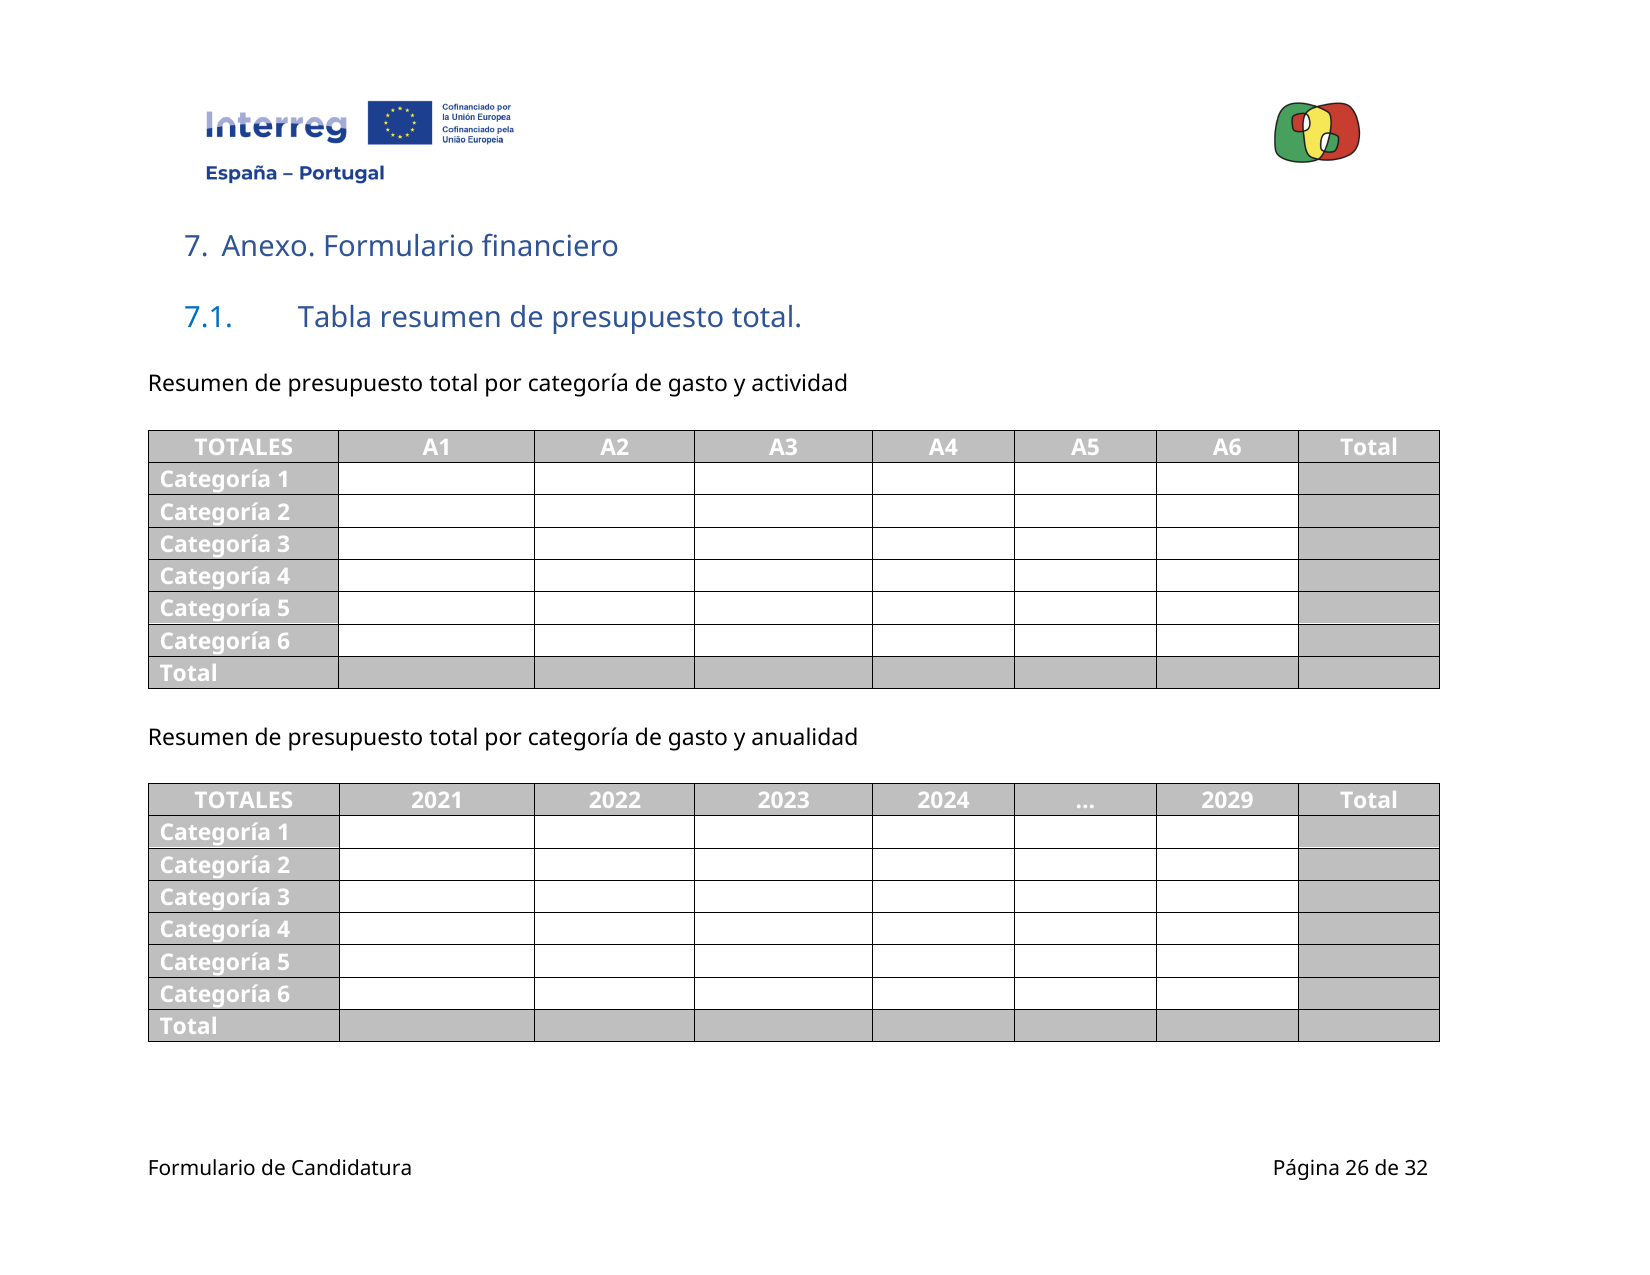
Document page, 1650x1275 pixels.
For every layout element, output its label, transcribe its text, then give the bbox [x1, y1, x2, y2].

table_cell [1015, 816, 1156, 847]
table_cell [1299, 528, 1439, 559]
table_header A4 [873, 431, 1014, 462]
table_cell [535, 913, 694, 944]
table_cell [1157, 1010, 1298, 1041]
table_cell [873, 881, 1014, 912]
table_cell [339, 463, 534, 494]
table_cell [535, 495, 694, 527]
table_cell [873, 560, 1014, 591]
table_cell [1015, 592, 1156, 623]
table_cell [873, 978, 1014, 1009]
table_cell [339, 528, 534, 559]
table_cell [535, 978, 694, 1009]
table_cell [1015, 463, 1156, 494]
table_cell [1015, 881, 1156, 912]
table_cell [695, 495, 872, 527]
table_cell [535, 625, 694, 656]
table_cell [1299, 913, 1439, 944]
table_header Total [1299, 784, 1439, 815]
table_cell [1015, 528, 1156, 559]
table_header 2024 [873, 784, 1014, 815]
table_cell [873, 528, 1014, 559]
table_cell [1299, 495, 1439, 527]
table_cell [1015, 1010, 1156, 1041]
table_cell [695, 849, 872, 880]
table_header 2029 [1157, 784, 1298, 815]
table_cell [695, 528, 872, 559]
table_cell Categoría 4 [149, 913, 339, 944]
table_header Total [1299, 431, 1439, 462]
table_cell [873, 1010, 1014, 1041]
table_cell [1157, 816, 1298, 847]
table_cell [1015, 560, 1156, 591]
table_cell [535, 463, 694, 494]
table_cell [695, 913, 872, 944]
table_header 2021 [340, 784, 534, 815]
table_cell [695, 945, 872, 977]
table_cell [1157, 913, 1298, 944]
table_cell [1157, 849, 1298, 880]
table_cell [873, 625, 1014, 656]
table_cell [1299, 463, 1439, 494]
table_header A2 [535, 431, 694, 462]
table_cell [340, 881, 534, 912]
table_cell [1157, 945, 1298, 977]
table_cell [535, 1010, 694, 1041]
table_cell [695, 816, 872, 847]
table_cell Categoría 3 [149, 881, 339, 912]
table_cell [1157, 463, 1298, 494]
table_cell [1157, 495, 1298, 527]
table_cell [535, 816, 694, 847]
table_cell [1157, 592, 1298, 623]
table_cell [695, 1010, 872, 1041]
table_cell [340, 945, 534, 977]
table_cell [873, 592, 1014, 623]
table_cell [1015, 849, 1156, 880]
table_cell [340, 816, 534, 847]
table_cell [1299, 978, 1439, 1009]
table_cell [1299, 625, 1439, 656]
table_cell [340, 913, 534, 944]
table_cell [1015, 657, 1156, 688]
table_cell [695, 881, 872, 912]
table_cell [1299, 592, 1439, 623]
table_cell Categoría 4 [149, 560, 338, 591]
table_cell [1157, 625, 1298, 656]
table_cell Categoría 5 [149, 945, 339, 977]
table_cell [340, 978, 534, 1009]
table_cell [695, 463, 872, 494]
table_cell [1299, 1010, 1439, 1041]
table_cell [1299, 945, 1439, 977]
table_cell [535, 528, 694, 559]
table_cell [1157, 528, 1298, 559]
subtitle Tabla resumen de presupuesto total. [184, 296, 1465, 336]
table_cell Categoría 2 [149, 849, 339, 880]
table_cell Categoría 2 [149, 495, 338, 527]
text Resumen de presupuesto total por categoría de gasto y anualidad [148, 720, 1465, 752]
table_cell [873, 913, 1014, 944]
table_cell Categoría 5 [149, 592, 338, 623]
table_header 2022 [535, 784, 694, 815]
table_cell [339, 592, 534, 623]
table_header 2023 [695, 784, 872, 815]
table_cell [339, 495, 534, 527]
table_header A1 [339, 431, 534, 462]
table_cell [1015, 945, 1156, 977]
table_cell [1015, 978, 1156, 1009]
table_cell [340, 1010, 534, 1041]
table_cell Categoría 6 [149, 978, 339, 1009]
table_header TOTALES [149, 784, 339, 815]
table_cell [1299, 849, 1439, 880]
table_cell [695, 978, 872, 1009]
table_cell [873, 945, 1014, 977]
table_cell [695, 657, 872, 688]
table_header A3 [695, 431, 872, 462]
table_cell Categoría 1 [149, 463, 338, 494]
table_cell [1157, 978, 1298, 1009]
table_cell [535, 881, 694, 912]
table_cell [1015, 913, 1156, 944]
table_cell [695, 592, 872, 623]
table_cell [1299, 560, 1439, 591]
table_cell [695, 625, 872, 656]
table_cell [340, 849, 534, 880]
table_cell [873, 657, 1014, 688]
table_cell [339, 625, 534, 656]
table_cell [1157, 560, 1298, 591]
table_cell [535, 560, 694, 591]
table_header TOTALES [149, 431, 338, 462]
text Resumen de presupuesto total por categoría de gasto y actividad [148, 367, 1465, 398]
table_cell [535, 657, 694, 688]
table_cell [339, 657, 534, 688]
table_cell [873, 463, 1014, 494]
table_cell [1015, 495, 1156, 527]
table_header A6 [1157, 431, 1298, 462]
table_cell [535, 849, 694, 880]
table_cell [535, 945, 694, 977]
table_cell [695, 560, 872, 591]
table_cell Categoría 6 [149, 625, 338, 656]
table_cell Categoría 1 [149, 816, 339, 847]
table_cell [535, 592, 694, 623]
table_cell [873, 495, 1014, 527]
table_cell [873, 849, 1014, 880]
table_cell [1299, 816, 1439, 847]
table_header A5 [1015, 431, 1156, 462]
table_cell [873, 816, 1014, 847]
table_cell Categoría 3 [149, 528, 338, 559]
table_cell [1157, 657, 1298, 688]
table_cell [1157, 881, 1298, 912]
table_cell [1299, 881, 1439, 912]
table_cell Total [149, 657, 338, 688]
picture [147, 75, 1465, 208]
table_cell [1299, 657, 1439, 688]
subtitle Anexo. Formulario financiero [184, 225, 1465, 265]
table_cell Total [149, 1010, 339, 1041]
table_header … [1015, 784, 1156, 815]
table_cell [339, 560, 534, 591]
table_cell [1015, 625, 1156, 656]
